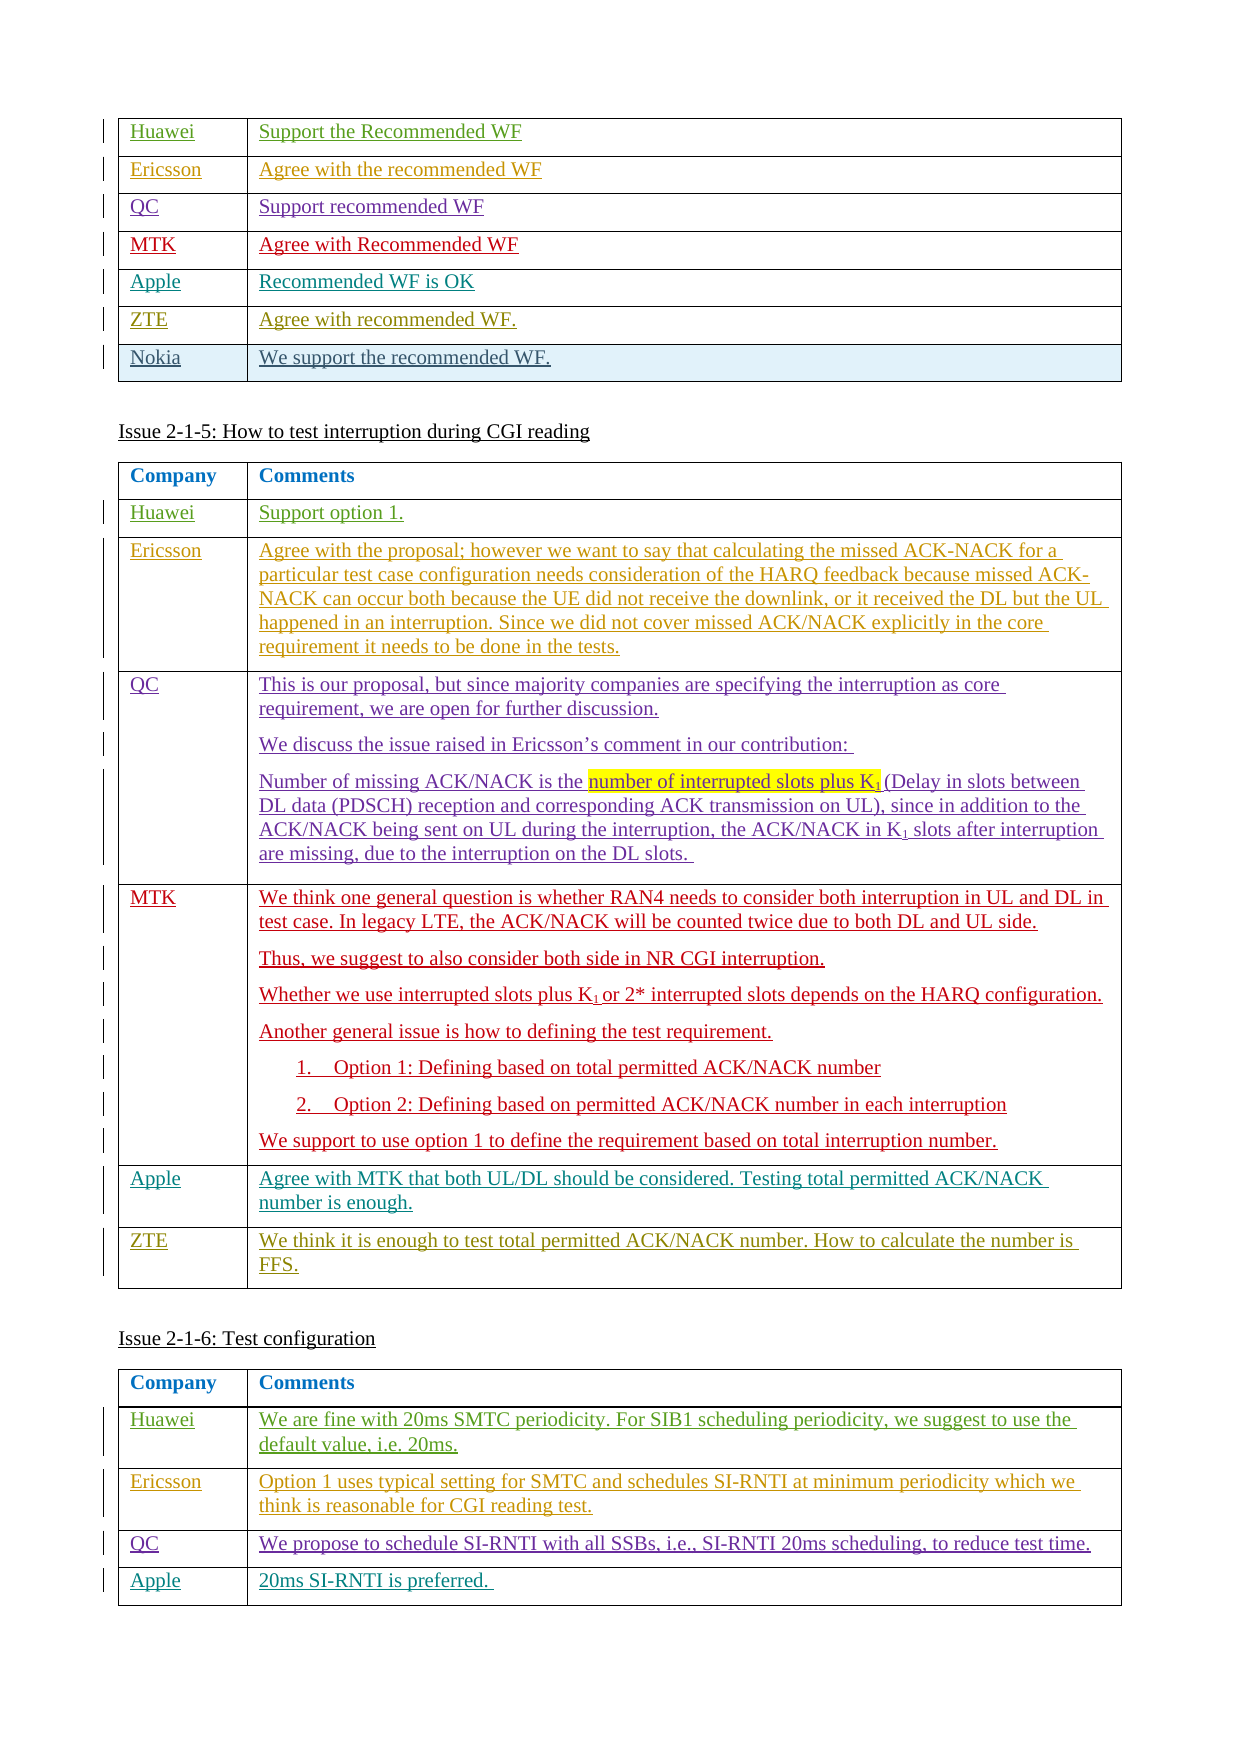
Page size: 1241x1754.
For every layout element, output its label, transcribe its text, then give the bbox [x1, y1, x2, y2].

table_cell [248, 119, 1121, 156]
table_cell [248, 1469, 1121, 1530]
table_header Company [119, 1370, 247, 1406]
table_cell [248, 1166, 1121, 1227]
table_cell [248, 232, 1121, 268]
table_cell [248, 270, 1121, 306]
table_cell [119, 119, 247, 156]
table_cell [119, 232, 247, 268]
table_cell [119, 307, 247, 344]
table_header Comments [248, 1370, 1121, 1406]
table_cell [248, 1531, 1121, 1567]
table_cell [119, 885, 247, 1165]
table_cell [248, 672, 1121, 884]
table_cell [248, 538, 1121, 671]
table_cell [248, 1408, 1121, 1468]
table_cell [248, 194, 1121, 231]
table_cell [248, 885, 1121, 1165]
table_cell [248, 1568, 1121, 1605]
table_cell [119, 672, 247, 884]
table_cell [119, 1408, 247, 1468]
table_cell [119, 1469, 247, 1530]
table_cell [119, 1531, 247, 1567]
table_header Comments [248, 463, 1121, 499]
table_cell [119, 1568, 247, 1605]
table_header Company [119, 463, 247, 499]
table_cell [248, 1228, 1121, 1288]
table_cell [248, 307, 1121, 344]
table_cell [119, 157, 247, 193]
table_cell [119, 538, 247, 671]
table_cell [119, 1166, 247, 1227]
table_cell [119, 1228, 247, 1288]
table_cell [119, 270, 247, 306]
text Issue 2-1-5: How to test interruption during CGI reading [118, 419, 1122, 443]
table_cell [119, 500, 247, 537]
table_cell [119, 194, 247, 231]
table_cell [248, 157, 1121, 193]
text Issue 2-1-6: Test configuration [118, 1326, 1122, 1350]
table_cell [248, 500, 1121, 537]
